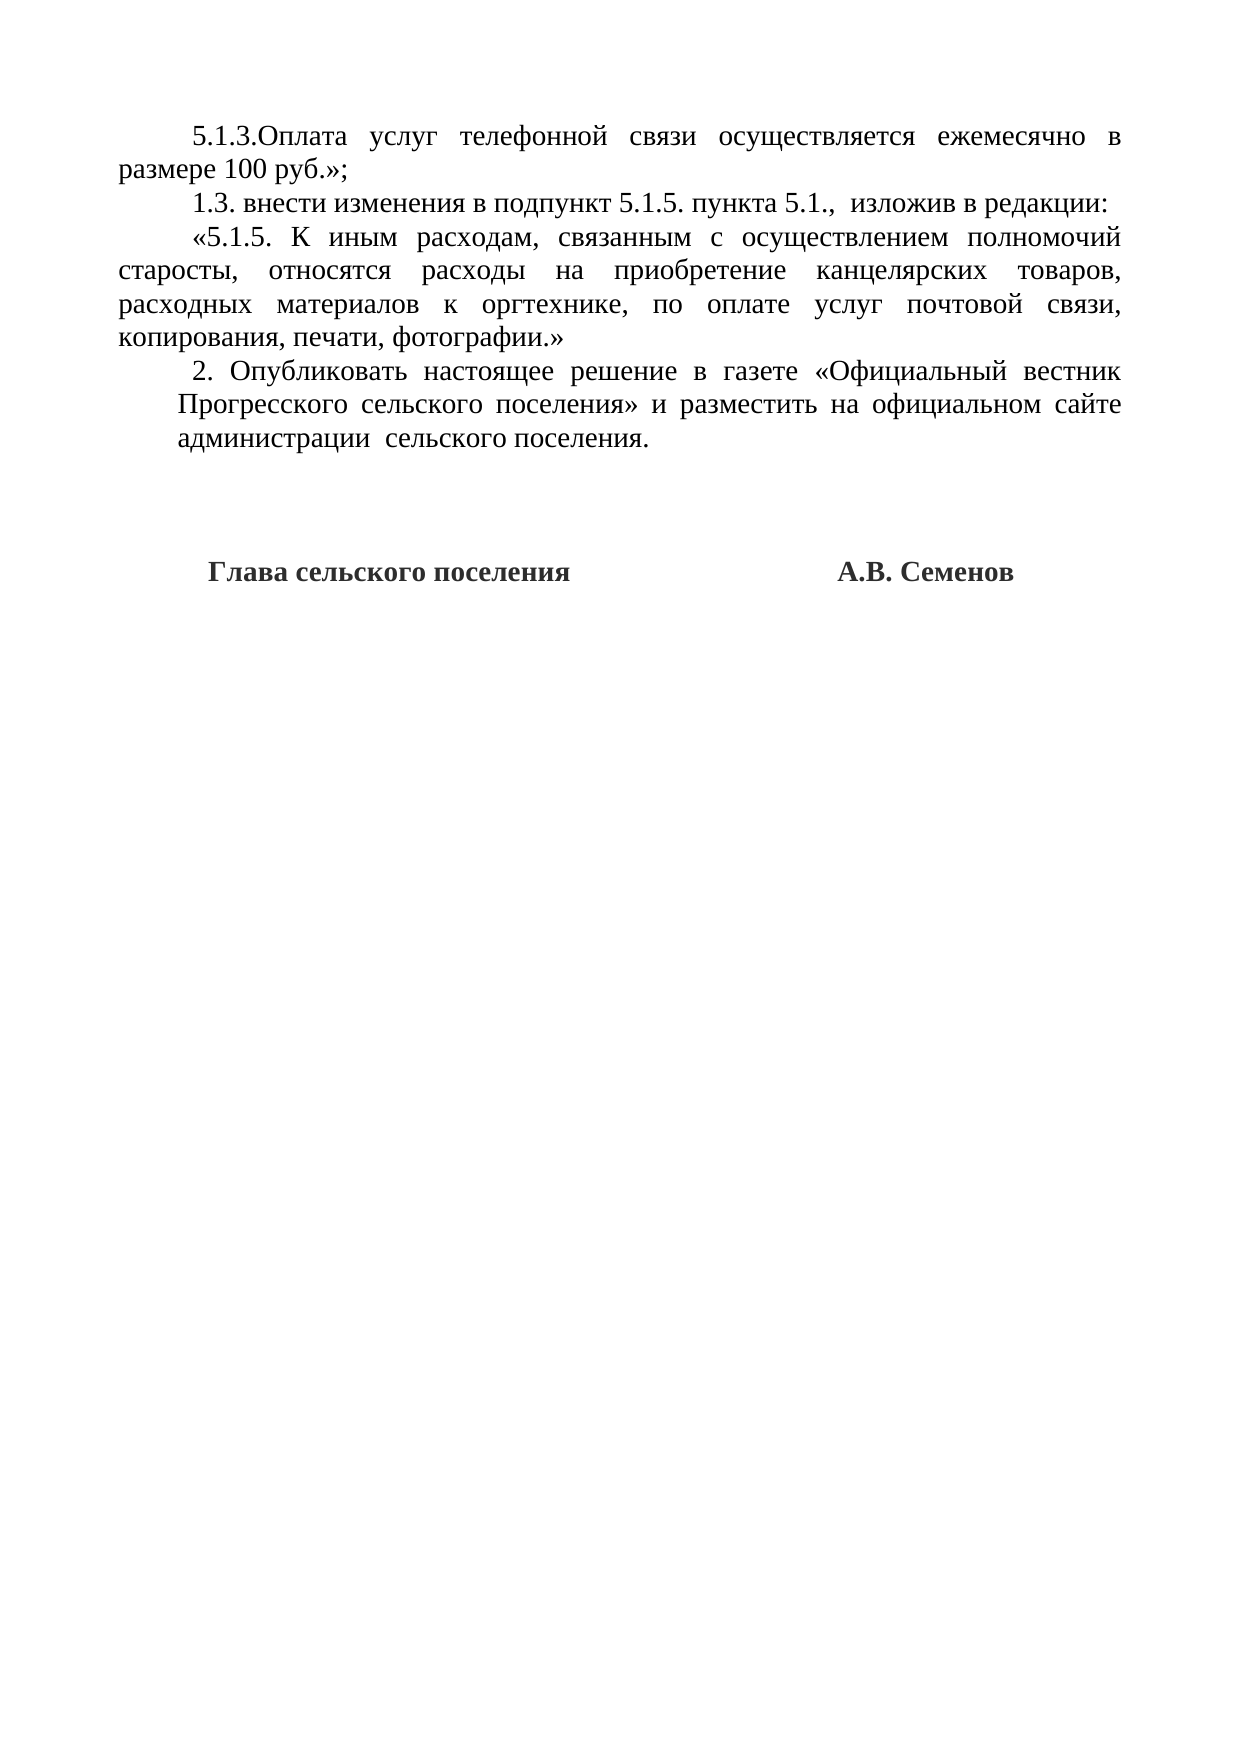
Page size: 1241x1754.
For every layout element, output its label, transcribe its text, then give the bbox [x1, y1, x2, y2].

text «5.1.5. К иным расходам, связанным с осуществлением полномочий старосты, относятся расходы на приобретение канцелярских товаров, расходных материалов к оргтехнике, по оплате услуг почтовой связи, копирования, печати, фотографии.» [118, 219, 1122, 353]
text 5.1.3.Оплата услуг телефонной связи осуществляется ежемесячно в размере 100 руб.»; [118, 118, 1122, 185]
text Глава сельского поселения А.В. Семенов [118, 554, 1122, 588]
text 1.3. внести изменения в подпункт 5.1.5. пункта 5.1., изложив в редакции: [118, 185, 1122, 219]
text 2. Опубликовать настоящее решение в газете «Официальный вестник Прогресского сельского поселения» и разместить на официальном сайте администрации сельского поселения. [177, 353, 1122, 453]
